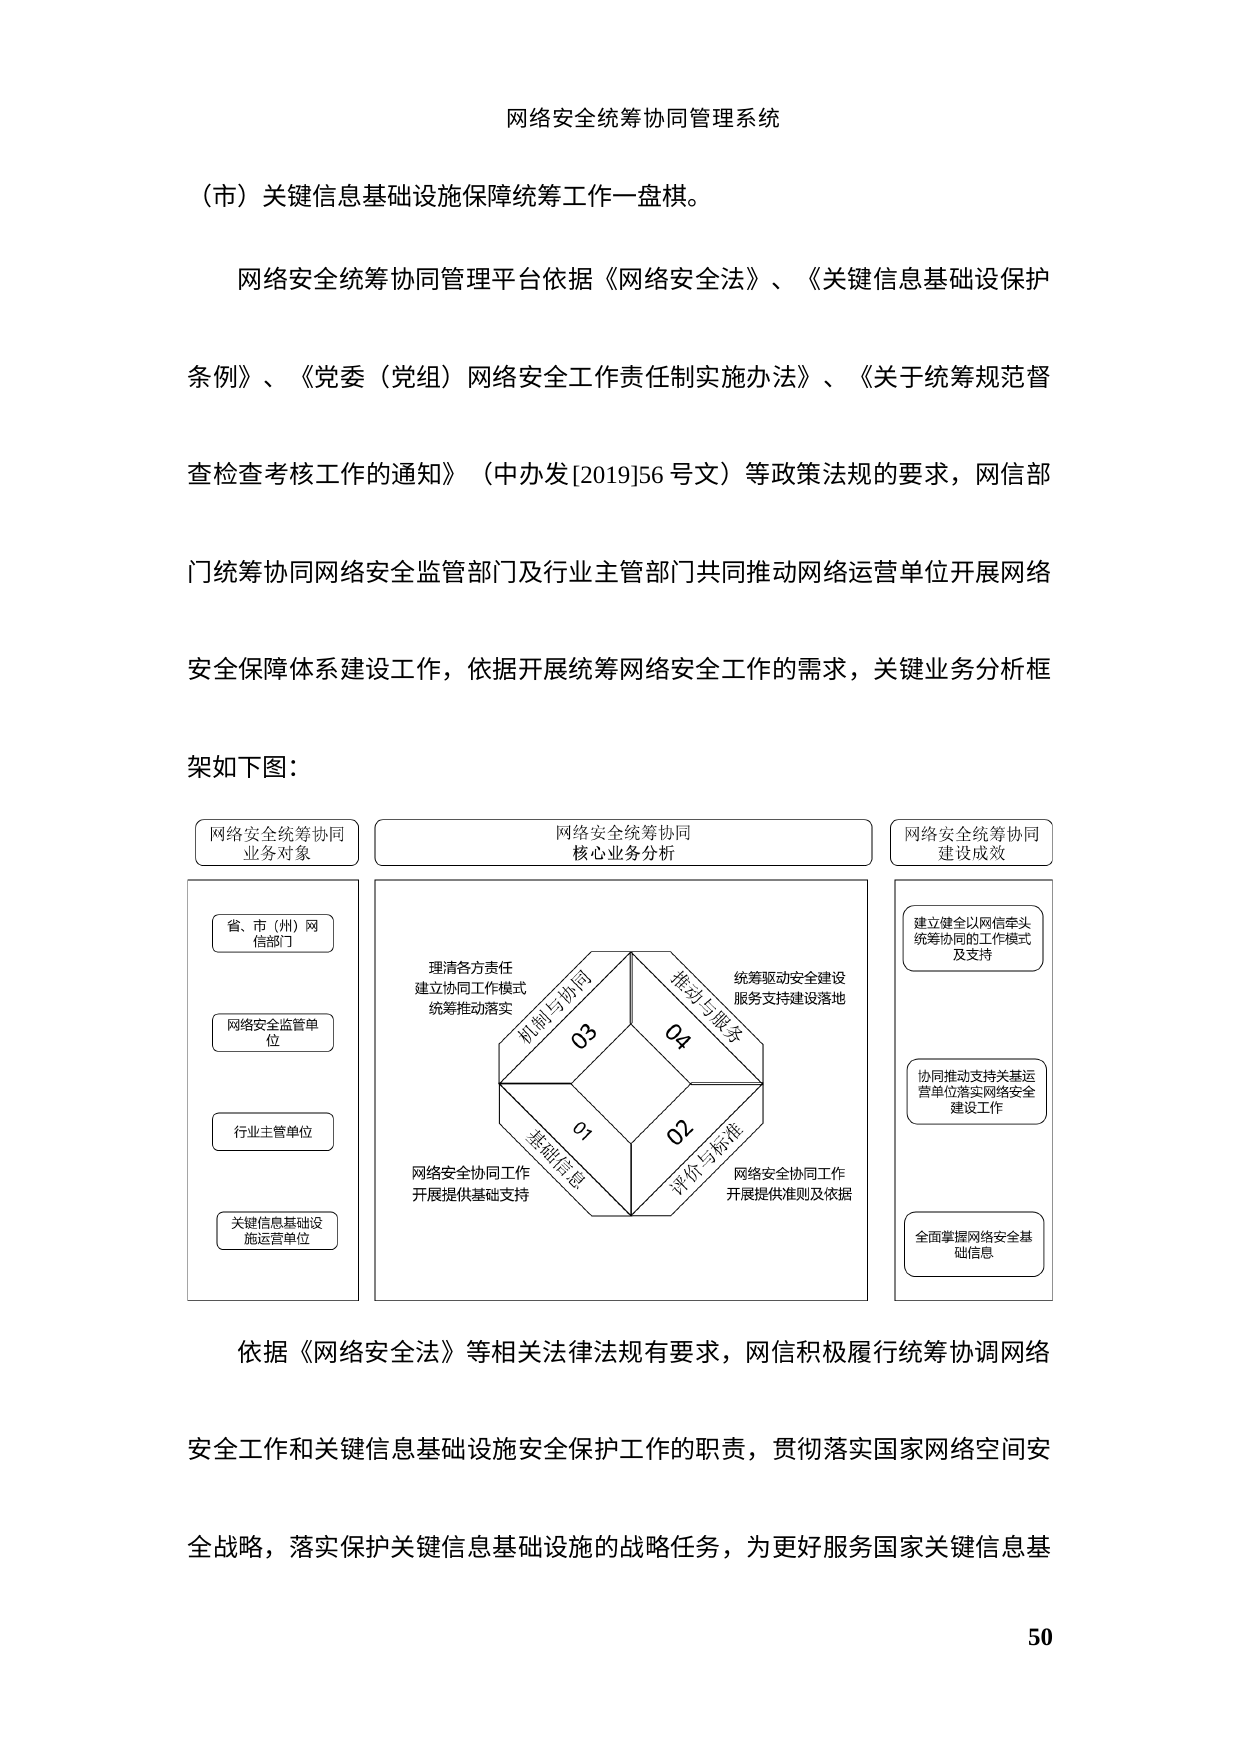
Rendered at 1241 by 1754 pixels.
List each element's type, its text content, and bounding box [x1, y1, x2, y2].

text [187, 1318, 1053, 1578]
picture [187, 815, 1053, 1301]
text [187, 162, 1053, 227]
text 网络安全统筹协同管理平台依据《网络安全法》、《关键信息基础设保护条例》、《党委（党组）网络安全工作责任制实施办法》、《关于统筹规范督查检查考核工作的通知》（中办发[2019]56号文）等政策法规的要求，网信部门统筹协同网络安全监管部门及行业主管部门共同推动网络运营单位开展网络安全保障体系建设工作，依据开展统筹网络安全工作的需求，关键业务分析框架如下图： [187, 245, 1053, 798]
